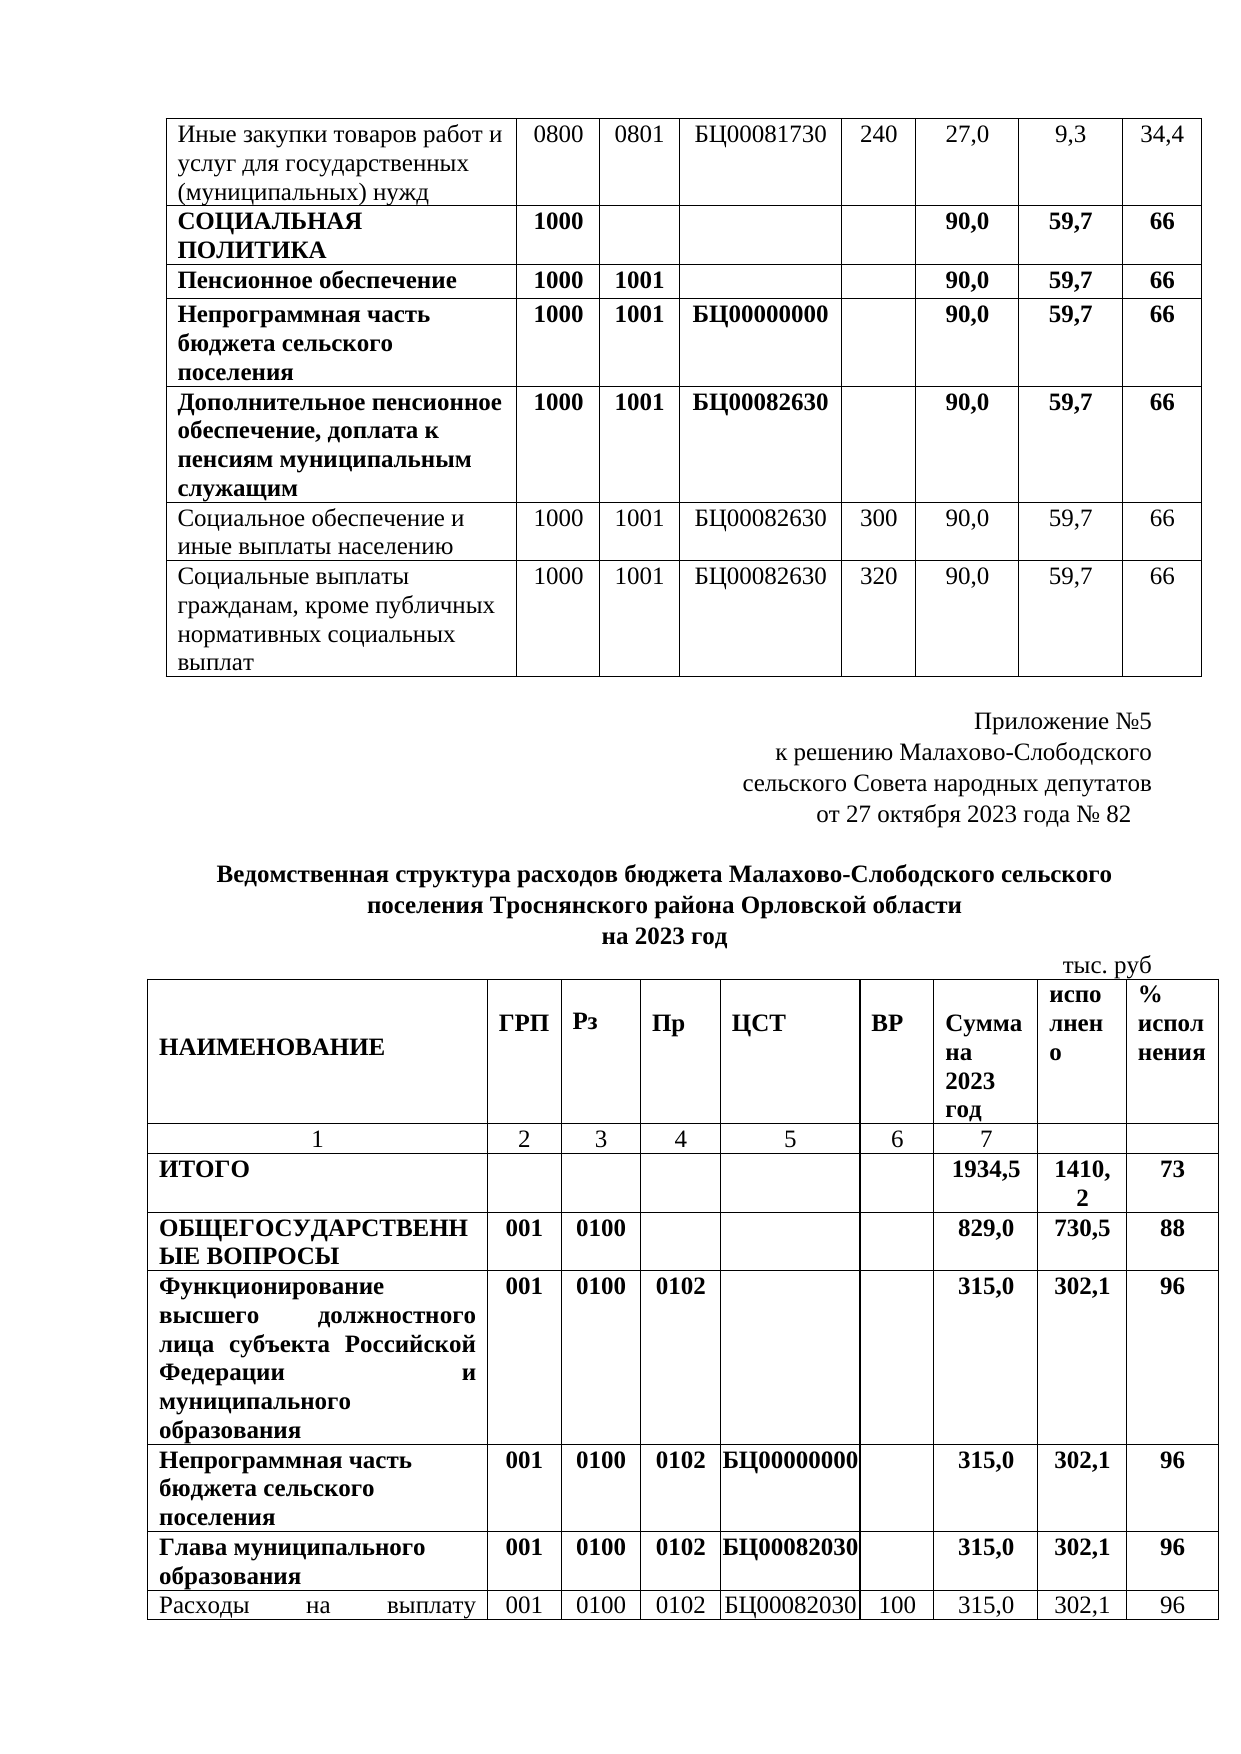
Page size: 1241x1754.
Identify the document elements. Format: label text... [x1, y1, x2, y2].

table_cell 315,0 [934, 1445, 1037, 1531]
table_cell БЦ00082630 [680, 561, 841, 676]
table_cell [148, 1591, 487, 1619]
table_header % исполнения [1127, 980, 1218, 1123]
table_cell 59,7 [1019, 206, 1122, 264]
table_cell ИТОГО [148, 1154, 487, 1212]
table_cell 66 [1123, 206, 1201, 264]
table_cell 96 [1127, 1445, 1218, 1531]
table_cell [600, 206, 679, 264]
text Ведомственная структура расходов бюджета Малахово-Слободского сельского поселения Троснянского района Орловской области [177, 859, 1152, 919]
table_cell БЦ00081730 [680, 119, 841, 205]
table_cell Пенсионное обеспечение [167, 265, 516, 298]
table_cell [861, 1445, 933, 1531]
table_cell 66 [1123, 561, 1201, 676]
table_cell 0102 [641, 1445, 720, 1531]
table_cell 90,0 [916, 206, 1018, 264]
table_cell 66 [1123, 387, 1201, 502]
table_cell [721, 1213, 859, 1270]
table_cell 315,0 [934, 1591, 1037, 1619]
table_cell [1127, 1124, 1218, 1153]
table_cell 66 [1123, 503, 1201, 560]
table_cell [721, 1271, 859, 1444]
table_cell Функционирование высшего должностного лица субъекта Российской Федерации и муниципального образования [148, 1271, 487, 1444]
table_cell 0102 [641, 1591, 720, 1619]
table_cell [842, 265, 915, 298]
table_cell 66 [1123, 299, 1201, 386]
table_cell 1000 [517, 503, 599, 560]
table_header Рз [562, 980, 640, 1123]
table_cell Дополнительное пенсионное обеспечение, доплата к пенсиям муниципальным служащим [167, 387, 516, 502]
table_cell 1001 [600, 265, 679, 298]
table_cell [861, 1271, 933, 1444]
table_cell 0100 [562, 1213, 640, 1270]
table_cell [641, 1154, 720, 1212]
table_cell 001 [488, 1271, 561, 1444]
table_cell 1000 [517, 206, 599, 264]
table_cell 34,4 [1123, 119, 1201, 205]
table_cell 96 [1127, 1591, 1218, 1619]
table_cell 100 [861, 1591, 933, 1619]
table_cell 320 [842, 561, 915, 676]
table_cell 5 [721, 1124, 859, 1153]
table_cell 90,0 [916, 265, 1018, 298]
table_cell 96 [1127, 1271, 1218, 1444]
table_cell 0100 [562, 1532, 640, 1589]
table_cell Социальные выплаты гражданам, кроме публичных нормативных социальных выплат [167, 561, 516, 676]
table_cell 302,1 [1038, 1532, 1126, 1589]
table_header исполнено [1038, 980, 1126, 1123]
table_cell СОЦИАЛЬНАЯ ПОЛИТИКА [167, 206, 516, 264]
table_cell 0102 [641, 1271, 720, 1444]
table_cell 1000 [517, 299, 599, 386]
table_cell [562, 1154, 640, 1212]
table_cell [861, 1213, 933, 1270]
text Приложение №5 [177, 706, 1152, 735]
table_cell 90,0 [916, 503, 1018, 560]
table_cell Социальное обеспечение и иные выплаты населению [167, 503, 516, 560]
table_cell 001 [488, 1532, 561, 1589]
table_cell Глава муниципального образования [148, 1532, 487, 1589]
table_cell 0102 [641, 1532, 720, 1589]
table_cell 1410,2 [1038, 1154, 1126, 1212]
table_header ВР [861, 980, 933, 1123]
table_cell 302,1 [1038, 1591, 1126, 1619]
table_cell ОБЩЕГОСУДАРСТВЕННЫЕ ВОПРОСЫ [148, 1213, 487, 1270]
table_cell 315,0 [934, 1271, 1037, 1444]
text к решению Малахово-Слободского [177, 737, 1152, 766]
table_cell 001 [488, 1213, 561, 1270]
table_cell 730,5 [1038, 1213, 1126, 1270]
table_cell 302,1 [1038, 1271, 1126, 1444]
table_cell БЦ00082630 [680, 503, 841, 560]
table_header Сумма на 2023 год [934, 980, 1037, 1123]
table_cell 1 [148, 1124, 487, 1153]
table_cell 6 [861, 1124, 933, 1153]
table_cell 240 [842, 119, 915, 205]
table_cell 9,3 [1019, 119, 1122, 205]
text сельского Совета народных депутатов [177, 768, 1152, 797]
table_cell 1000 [517, 561, 599, 676]
table_cell 302,1 [1038, 1445, 1126, 1531]
table_cell 90,0 [916, 299, 1018, 386]
table_cell [641, 1213, 720, 1270]
table_cell 001 [488, 1445, 561, 1531]
table_header ЦСТ [721, 980, 859, 1123]
table_cell [680, 265, 841, 298]
table_cell [680, 206, 841, 264]
table_cell [1038, 1124, 1126, 1153]
table_header Пр [641, 980, 720, 1123]
table_cell 59,7 [1019, 265, 1122, 298]
table_cell БЦ00082630 [680, 387, 841, 502]
table_cell 0100 [562, 1591, 640, 1619]
table_cell 1001 [600, 387, 679, 502]
table_cell 59,7 [1019, 299, 1122, 386]
table_cell [842, 206, 915, 264]
table_cell Иные закупки товаров работ и услуг для государственных (муниципальных) нужд [167, 119, 516, 205]
table_cell 90,0 [916, 561, 1018, 676]
table_cell 300 [842, 503, 915, 560]
table_cell 1934,5 [934, 1154, 1037, 1212]
table_cell 66 [1123, 265, 1201, 298]
table_cell 1000 [517, 387, 599, 502]
table_cell 315,0 [934, 1532, 1037, 1589]
table_cell БЦ00000000 [721, 1445, 859, 1531]
table_cell [488, 1154, 561, 1212]
table_cell 1000 [517, 265, 599, 298]
table_cell 001 [488, 1591, 561, 1619]
table_cell 0800 [517, 119, 599, 205]
text тыс. руб [177, 950, 1152, 978]
table_cell 88 [1127, 1213, 1218, 1270]
table_cell 96 [1127, 1532, 1218, 1589]
table_header ГРП [488, 980, 561, 1123]
text на 2023 год [177, 921, 1152, 950]
table_cell 0801 [600, 119, 679, 205]
table_cell 59,7 [1019, 561, 1122, 676]
table_cell [842, 387, 915, 502]
table_cell 1001 [600, 561, 679, 676]
table_cell 3 [562, 1124, 640, 1153]
table_cell Непрограммная часть бюджета сельского поселения [167, 299, 516, 386]
table_cell 90,0 [916, 387, 1018, 502]
table_cell 1001 [600, 299, 679, 386]
table_header НАИМЕНОВАНИЕ [148, 980, 487, 1123]
table_cell [861, 1532, 933, 1589]
table_cell [842, 299, 915, 386]
table_cell 2 [488, 1124, 561, 1153]
table_cell 59,7 [1019, 503, 1122, 560]
table_cell БЦ00000000 [680, 299, 841, 386]
table_cell 59,7 [1019, 387, 1122, 502]
table_cell 829,0 [934, 1213, 1037, 1270]
text от 27 октября 2023 года № 82 [177, 799, 1152, 828]
table_cell 73 [1127, 1154, 1218, 1212]
table_cell Непрограммная часть бюджета сельского поселения [148, 1445, 487, 1531]
table_cell 27,0 [916, 119, 1018, 205]
table_cell 7 [934, 1124, 1037, 1153]
table_cell БЦ00082030 [721, 1532, 859, 1589]
table_cell 0100 [562, 1271, 640, 1444]
table_cell 0100 [562, 1445, 640, 1531]
table_cell БЦ00082030 [721, 1591, 859, 1619]
table_cell [861, 1154, 933, 1212]
table_cell 4 [641, 1124, 720, 1153]
table_cell 1001 [600, 503, 679, 560]
table_cell [721, 1154, 859, 1212]
